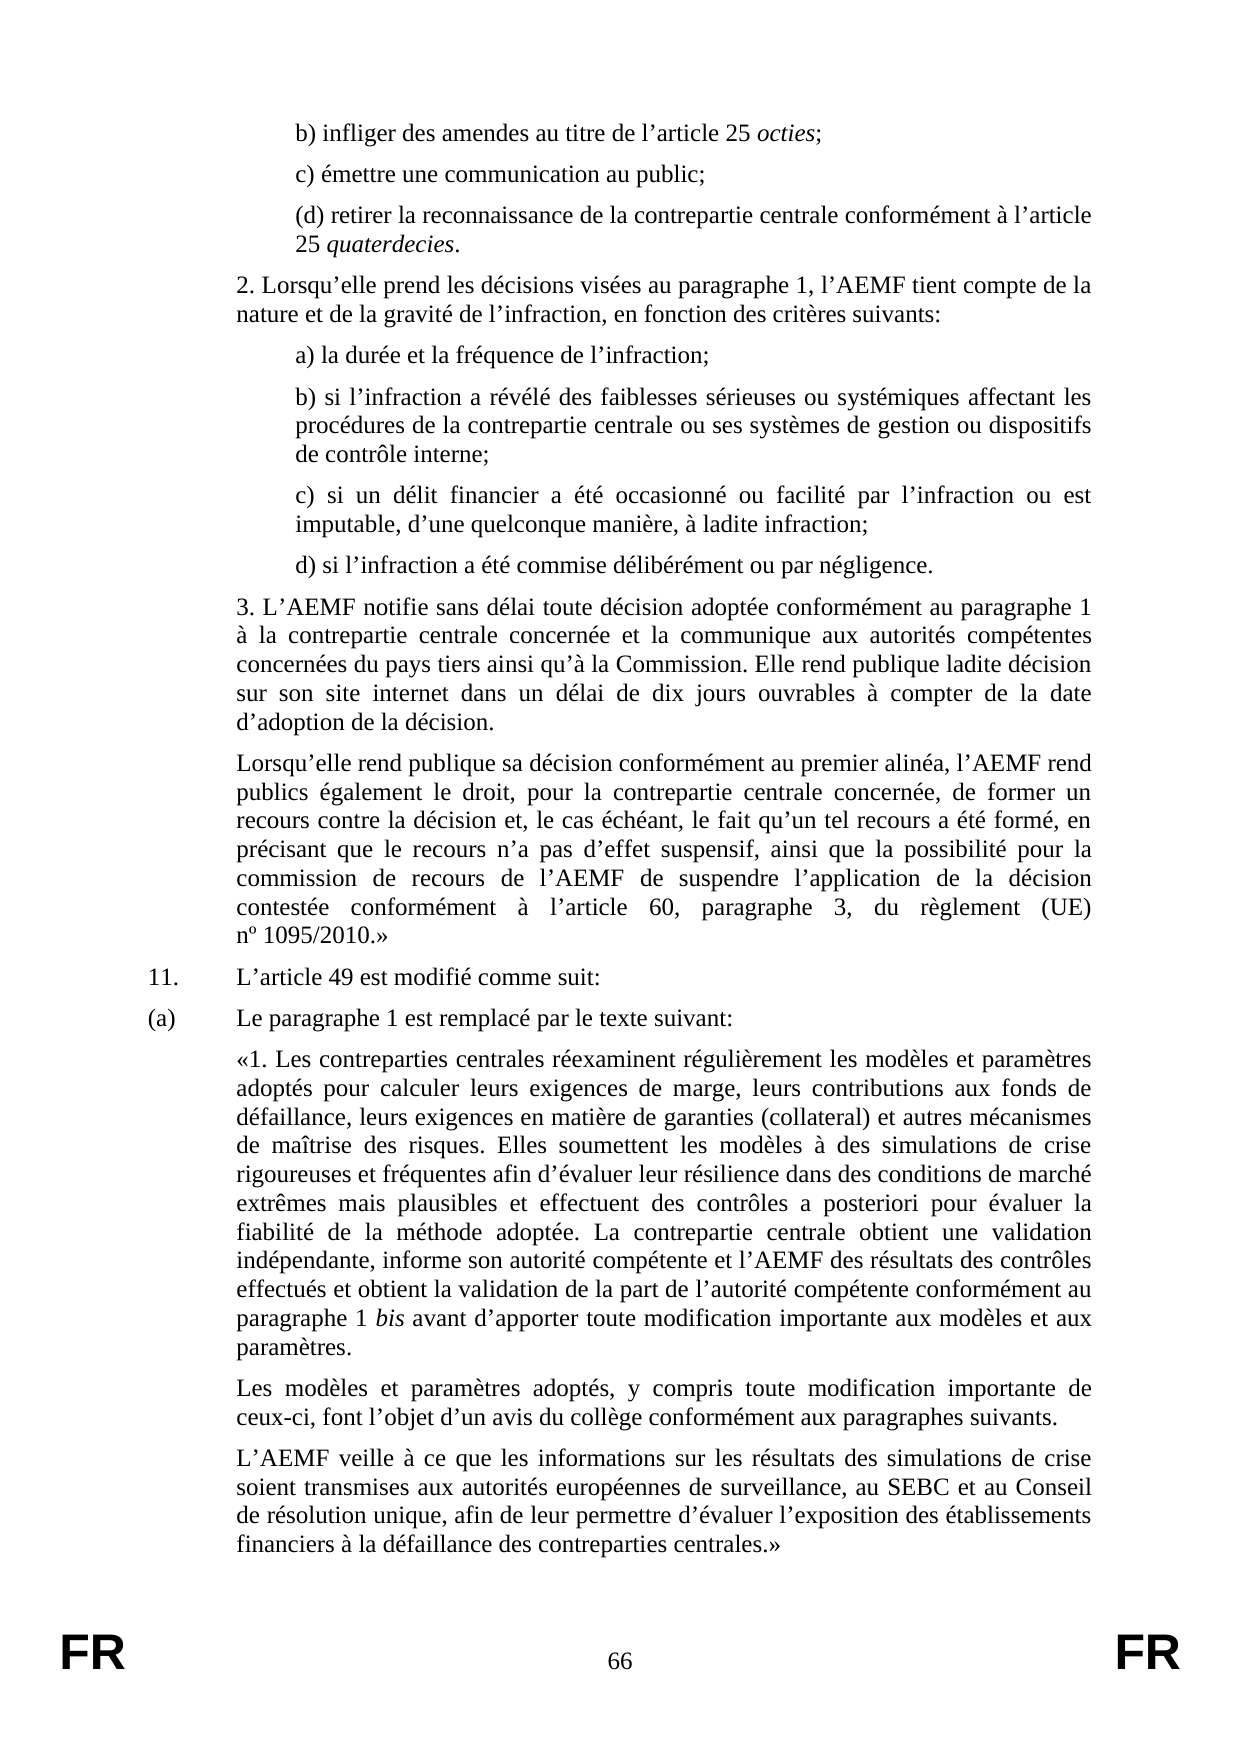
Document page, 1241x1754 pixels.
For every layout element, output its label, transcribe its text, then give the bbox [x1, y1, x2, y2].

text Les modèles et paramètres adoptés, y compris toute modification importante de ceux-ci, font l’objet d’un avis du collège conformément aux paragraphes suivants. [236, 1373, 1093, 1431]
text b) infliger des amendes au titre de l’article 25 octies; [295, 118, 1093, 147]
text c) émettre une communication au public; [295, 159, 1093, 188]
text 3. L’AEMF notifie sans délai toute décision adoptée conformément au paragraphe 1 à la contrepartie centrale concernée et la communique aux autorités compétentes concernées du pays tiers ainsi qu’à la Commission. Elle rend publique ladite décision sur son site internet dans un délai de dix jours ouvrables à compter de la date d’adoption de la décision. [236, 592, 1093, 736]
text (d) retirer la reconnaissance de la contrepartie centrale conformément à l’article 25 quaterdecies. [295, 201, 1093, 258]
text c) si un délit financier a été occasionné ou facilité par l’infraction ou est imputable, d’une quelconque manière, à ladite infraction; [295, 481, 1093, 538]
text Lorsqu’elle rend publique sa décision conformément au premier alinéa, l’AEMF rend publics également le droit, pour la contrepartie centrale concernée, de former un recours contre la décision et, le cas échéant, le fait qu’un tel recours a été formé, en précisant que le recours n’a pas d’effet suspensif, ainsi que la possibilité pour la commission de recours de l’AEMF de suspendre l’application de la décision contestée conformément à l’article 60, paragraphe 3, du règlement (UE) nº 1095/2010.» [236, 748, 1093, 949]
text b) si l’infraction a révélé des faiblesses sérieuses ou systémiques affectant les procédures de la contrepartie centrale ou ses systèmes de gestion ou dispositifs de contrôle interne; [295, 382, 1093, 468]
list Le paragraphe 1 est remplacé par le texte suivant: [148, 1003, 1093, 1032]
text L’AEMF veille à ce que les informations sur les résultats des simulations de crise soient transmises aux autorités européennes de surveillance, au SEBC et au Conseil de résolution unique, afin de leur permettre d’évaluer l’exposition des établissements financiers à la défaillance des contreparties centrales.» [236, 1443, 1093, 1558]
text d) si l’infraction a été commise délibérément ou par négligence. [295, 551, 1093, 579]
text 2. Lorsqu’elle prend les décisions visées au paragraphe 1, l’AEMF tient compte de la nature et de la gravité de l’infraction, en fonction des critères suivants: [236, 271, 1093, 328]
text a) la durée et la fréquence de l’infraction; [295, 341, 1093, 369]
text «1. Les contreparties centrales réexaminent régulièrement les modèles et paramètres adoptés pour calculer leurs exigences de marge, leurs contributions aux fonds de défaillance, leurs exigences en matière de garanties (collateral) et autres mécanismes de maîtrise des risques. Elles soumettent les modèles à des simulations de crise rigoureuses et fréquentes afin d’évaluer leur résilience dans des conditions de marché extrêmes mais plausibles et effectuent des contrôles a posteriori pour évaluer la fiabilité de la méthode adoptée. La contrepartie centrale obtient une validation indépendante, informe son autorité compétente et l’AEMF des résultats des contrôles effectués et obtient la validation de la part de l’autorité compétente conformément au paragraphe 1 bis avant d’apporter toute modification importante aux modèles et aux paramètres. [236, 1044, 1093, 1361]
text 11. L’article 49 est modifié comme suit: [148, 962, 1093, 991]
